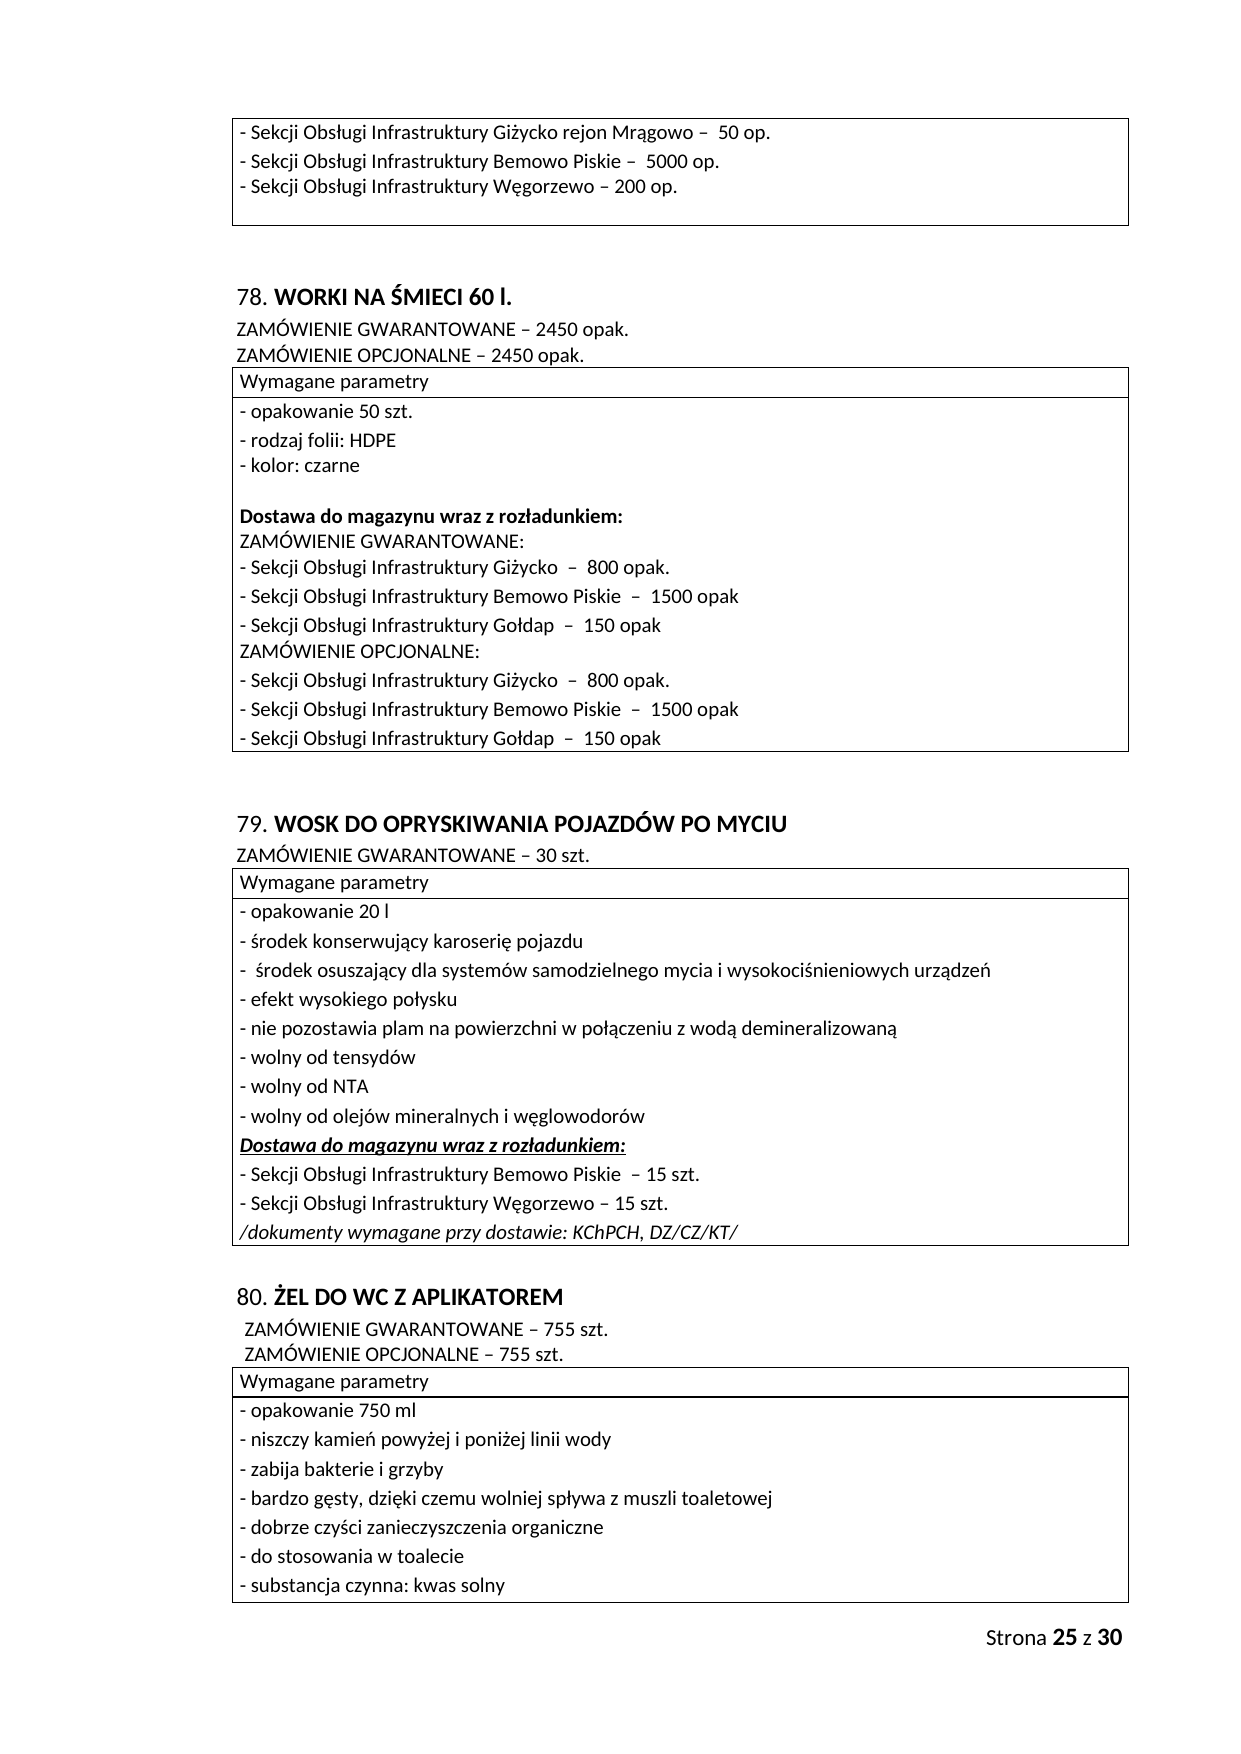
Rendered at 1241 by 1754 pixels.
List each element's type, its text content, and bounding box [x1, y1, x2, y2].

table_header Wymagane parametry [233, 368, 1128, 397]
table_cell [233, 119, 1128, 224]
list ZAMÓWIENIE GWARANTOWANE – 30 szt. [236, 843, 1122, 868]
table_header Wymagane parametry [233, 1368, 1128, 1396]
text ZAMÓWIENIE OPCJONALNE – 755 szt. [244, 1341, 1122, 1367]
table_cell - opakowanie 50 szt. - rodzaj folii: HDPE - kolor: czarne Dostawa do magazynu wraz z rozładunkiem: ZAMÓWIENIE GWARANTOWANE: - Sekcji Obsługi Infrastruktury Giżycko – 800 opak. - Sekcji Obsługi Infrastruktury Bemowo Piskie – 1500 opak - Sekcji Obsługi Infrastruktury Gołdap – 150 opak ZAMÓWIENIE OPCJONALNE: - Sekcji Obsługi Infrastruktury Giżycko – 800 opak. - Sekcji Obsługi Infrastruktury Bemowo Piskie – 1500 opak - Sekcji Obsługi Infrastruktury Gołdap – 150 opak [233, 398, 1128, 751]
text ZAMÓWIENIE GWARANTOWANE – 755 szt. [244, 1316, 1122, 1341]
table_header Wymagane parametry [233, 869, 1128, 898]
text ZAMÓWIENIE GWARANTOWANE – 2450 opak. [236, 316, 1122, 342]
text ZAMÓWIENIE OPCJONALNE – 2450 opak. [236, 342, 1122, 367]
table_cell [233, 1398, 1128, 1602]
list WORKI NA ŚMIECI 60 l. [236, 281, 1122, 312]
table_cell - opakowanie 20 l - środek konserwujący karoserię pojazdu - środek osuszający dla systemów samodzielnego mycia i wysokociśnieniowych urządzeń - efekt wysokiego połysku - nie pozostawia plam na powierzchni w połączeniu z wodą demineralizowaną - wolny od tensydów - wolny od NTA - wolny od olejów mineralnych i węglowodorów Dostawa do magazynu wraz z rozładunkiem: - Sekcji Obsługi Infrastruktury Bemowo Piskie – 15 szt. - Sekcji Obsługi Infrastruktury Węgorzewo – 15 szt. /dokumenty wymagane przy dostawie: KChPCH, DZ/CZ/KT/ [233, 899, 1128, 1245]
list ŻEL DO WC Z APLIKATOREM [236, 1281, 1122, 1312]
list WOSK DO OPRYSKIWANIA POJAZDÓW PO MYCIU [236, 808, 1122, 838]
